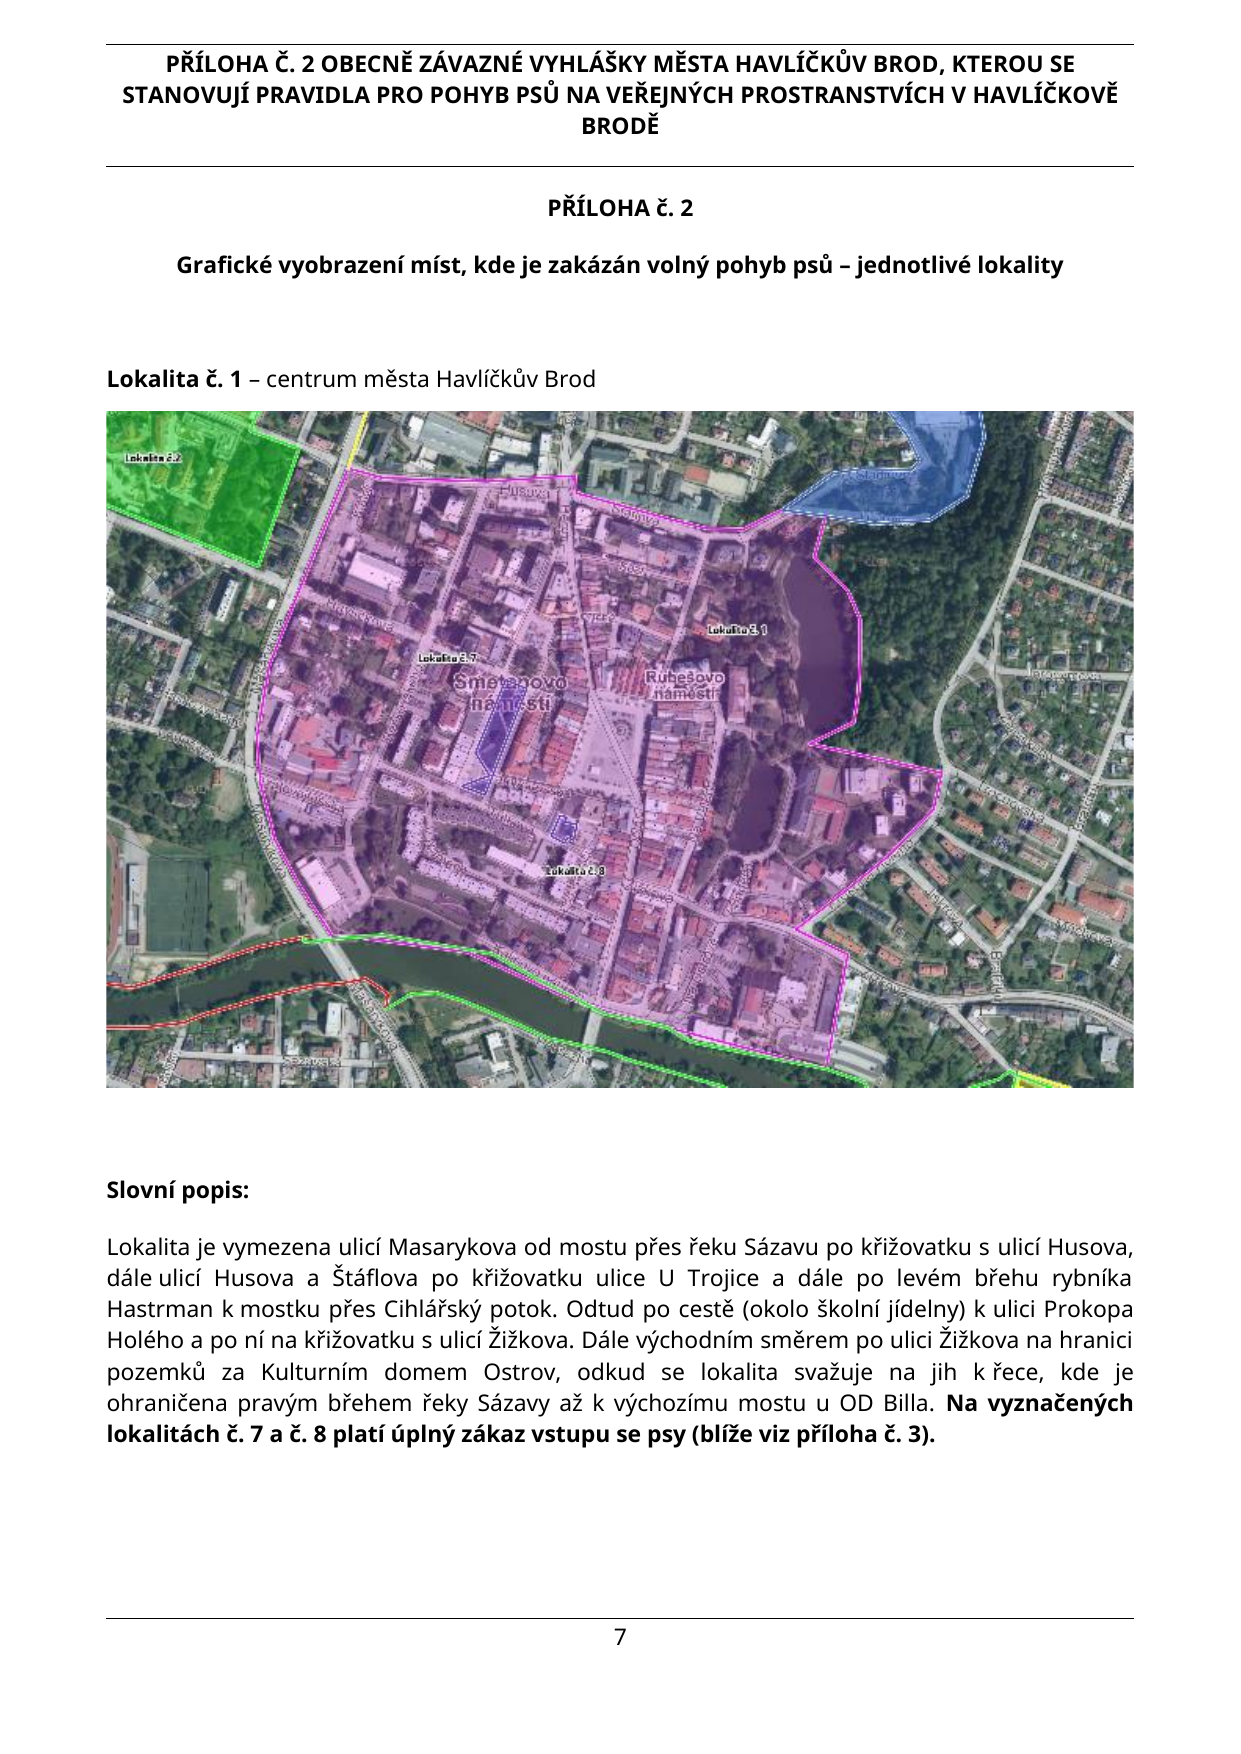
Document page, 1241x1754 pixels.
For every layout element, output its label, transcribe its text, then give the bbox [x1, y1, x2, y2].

text Lokalita č. 1 – centrum města Havlíčkův Brod [106, 363, 1134, 394]
text Lokalita je vymezena ulicí Masarykova od mostu přes řeku Sázavu po křižovatku s ulicí Husova, dále ulicí Husova a Štáflova po křižovatku ulice U Trojice a dále po levém břehu rybníka Hastrman k mostku přes Cihlářský potok. Odtud po cestě (okolo školní jídelny) k ulici Prokopa Holého a po ní na křižovatku s ulicí Žižkova. Dále východním směrem po ulici Žižkova na hranici pozemků za Kulturním domem Ostrov, odkud se lokalita svažuje na jih k řece, kde je ohraničena pravým břehem řeky Sázavy až k výchozímu mostu u OD Billa. Na vyznačených lokalitách č. 7 a č. 8 platí úplný zákaz vstupu se psy (blíže viz příloha č. 3). [106, 1231, 1134, 1449]
text Slovní popis: [106, 1174, 1134, 1205]
text Grafické vyobrazení míst, kde je zakázán volný pohyb psů – jednotlivé lokality [106, 249, 1134, 280]
picture [106, 411, 1134, 1088]
text PŘÍLOHA č. 2 [106, 192, 1134, 223]
